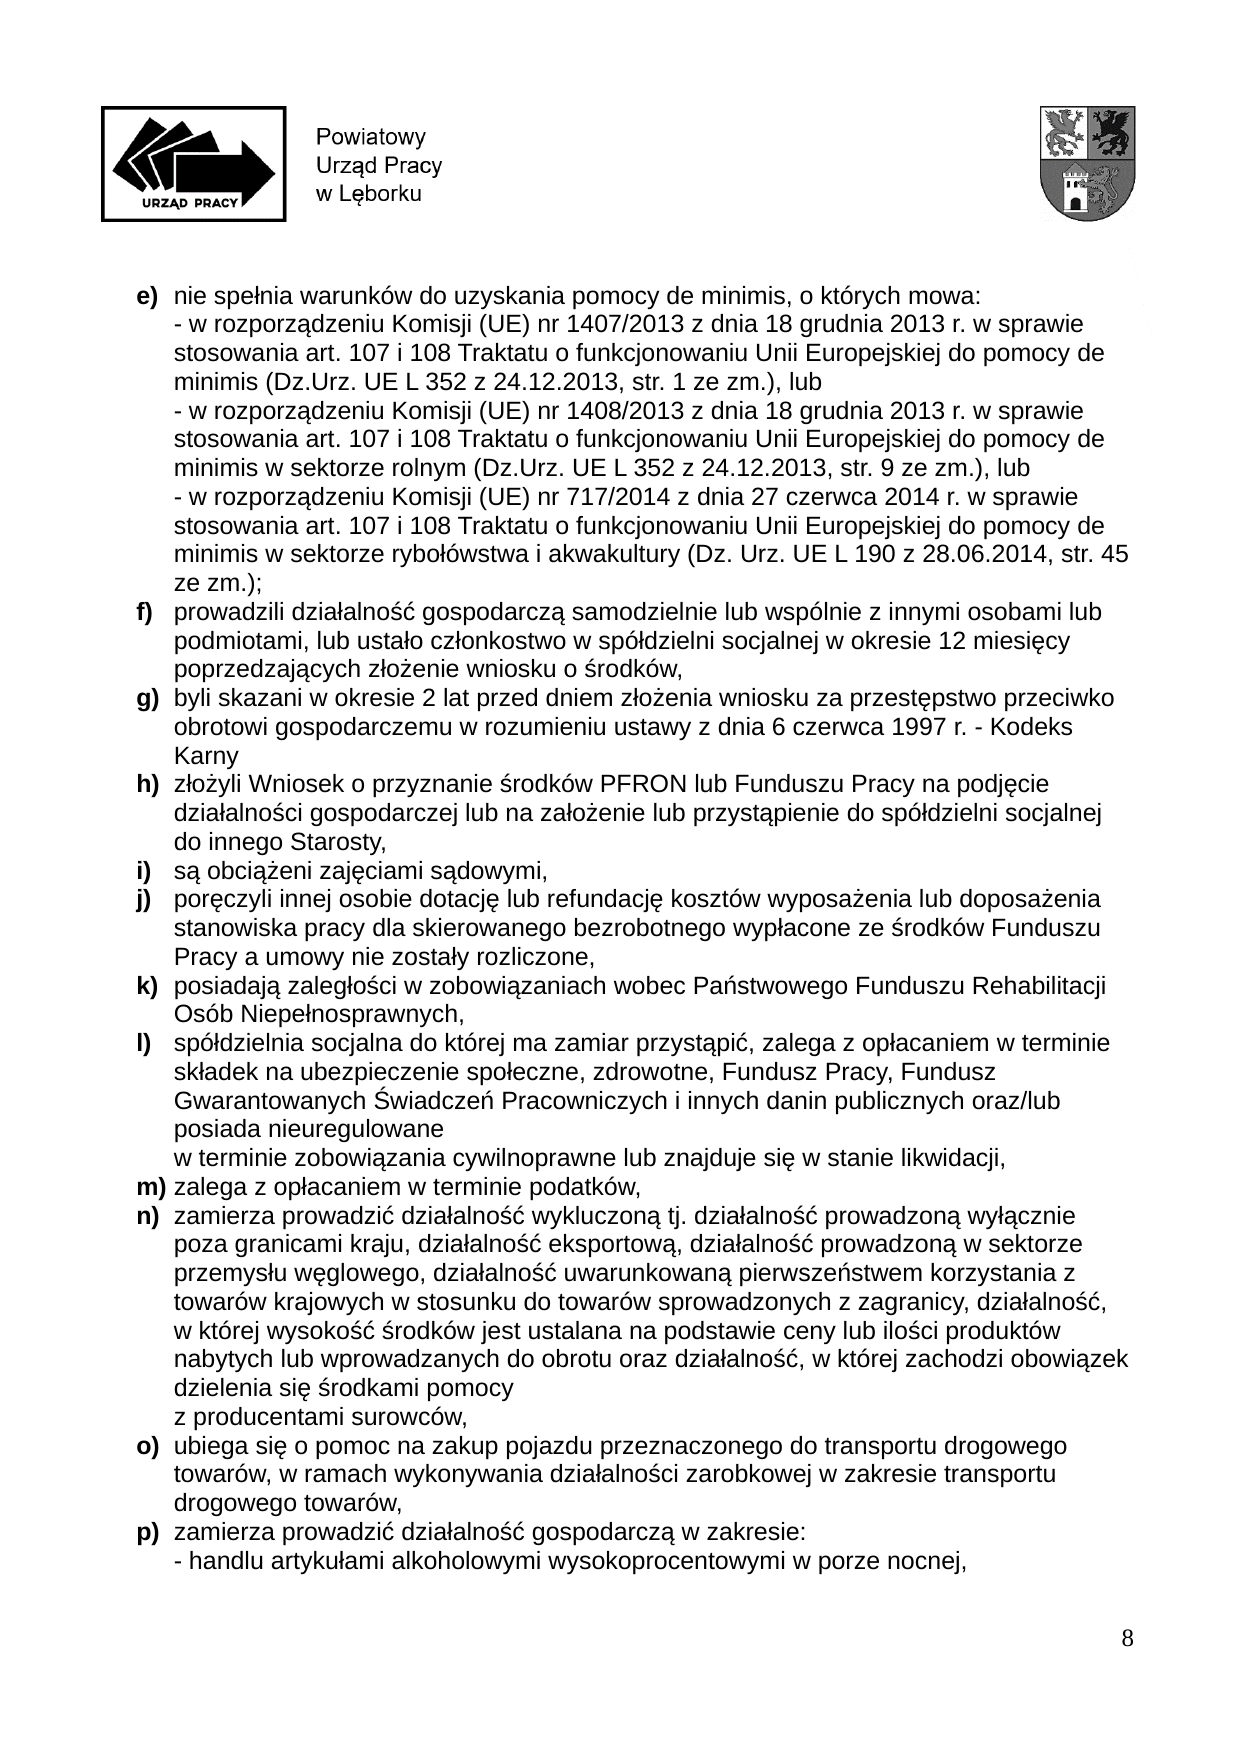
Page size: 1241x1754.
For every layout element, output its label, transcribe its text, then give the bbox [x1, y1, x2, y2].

text - w rozporządzeniu Komisji (UE) nr 1407/2013 z dnia 18 grudnia 2013 r. w sprawie stosowania art. 107 i 108 Traktatu o funkcjonowaniu Unii Europejskiej do pomocy de minimis (Dz.Urz. UE L 352 z 24.12.2013, str. 1 ze zm.), lub [173, 309, 1134, 396]
list poręczyli innej osobie dotację lub refundację kosztów wyposażenia lub doposażenia stanowiska pracy dla skierowanego bezrobotnego wypłacone ze środków Funduszu Pracy a umowy nie zostały rozliczone, [136, 884, 1134, 971]
picture [0, 0, 1241, 341]
list zamierza prowadzić działalność gospodarczą w zakresie: [136, 1517, 1134, 1546]
list byli skazani w okresie 2 lat przed dniem złożenia wniosku za przestępstwo przeciwko obrotowi gospodarczemu w rozumieniu ustawy z dnia 6 czerwca 1997 r. - Kodeks Karny [136, 683, 1134, 769]
list ubiega się o pomoc na zakup pojazdu przeznaczonego do transportu drogowego towarów, w ramach wykonywania działalności zarobkowej w zakresie transportu drogowego towarów, [136, 1431, 1134, 1517]
list posiadają zaległości w zobowiązaniach wobec Państwowego Funduszu Rehabilitacji Osób Niepełnosprawnych, [136, 971, 1134, 1028]
text - w rozporządzeniu Komisji (UE) nr 1408/2013 z dnia 18 grudnia 2013 r. w sprawie stosowania art. 107 i 108 Traktatu o funkcjonowaniu Unii Europejskiej do pomocy de minimis w sektorze rolnym (Dz.Urz. UE L 352 z 24.12.2013, str. 9 ze zm.), lub [173, 396, 1134, 482]
list nie spełnia warunków do uzyskania pomocy de minimis, o których mowa: [136, 281, 1134, 309]
list prowadzili działalność gospodarczą samodzielnie lub wspólnie z innymi osobami lub podmiotami, lub ustało członkostwo w spółdzielni socjalnej w okresie 12 miesięcy poprzedzających złożenie wniosku o środków, [136, 597, 1134, 683]
text - handlu artykułami alkoholowymi wysokoprocentowymi w porze nocnej, [173, 1546, 1134, 1574]
list są obciążeni zajęciami sądowymi, [136, 856, 1134, 884]
list zalega z opłacaniem w terminie podatków, [136, 1172, 1134, 1201]
text - w rozporządzeniu Komisji (UE) nr 717/2014 z dnia 27 czerwca 2014 r. w sprawie stosowania art. 107 i 108 Traktatu o funkcjonowaniu Unii Europejskiej do pomocy de minimis w sektorze rybołówstwa i akwakultury (Dz. Urz. UE L 190 z 28.06.2014, str. 45 ze zm.); [173, 482, 1134, 597]
list zamierza prowadzić działalność wykluczoną tj. działalność prowadzoną wyłącznie poza granicami kraju, działalność eksportową, działalność prowadzoną w sektorze przemysłu węglowego, działalność uwarunkowaną pierwszeństwem korzystania z towarów krajowych w stosunku do towarów sprowadzonych z zagranicy, działalność, w której wysokość środków jest ustalana na podstawie ceny lub ilości produktów nabytych lub wprowadzanych do obrotu oraz działalność, w której zachodzi obowiązek dzielenia się środkami pomocy z producentami surowców, [136, 1201, 1134, 1431]
list złożyli Wniosek o przyznanie środków PFRON lub Funduszu Pracy na podjęcie działalności gospodarczej lub na założenie lub przystąpienie do spółdzielni socjalnej do innego Starosty, [136, 769, 1134, 856]
list spółdzielnia socjalna do której ma zamiar przystąpić, zalega z opłacaniem w terminie składek na ubezpieczenie społeczne, zdrowotne, Fundusz Pracy, Fundusz Gwarantowanych Świadczeń Pracowniczych i innych danin publicznych oraz/lub posiada nieuregulowane w terminie zobowiązania cywilnoprawne lub znajduje się w stanie likwidacji, [136, 1028, 1134, 1172]
